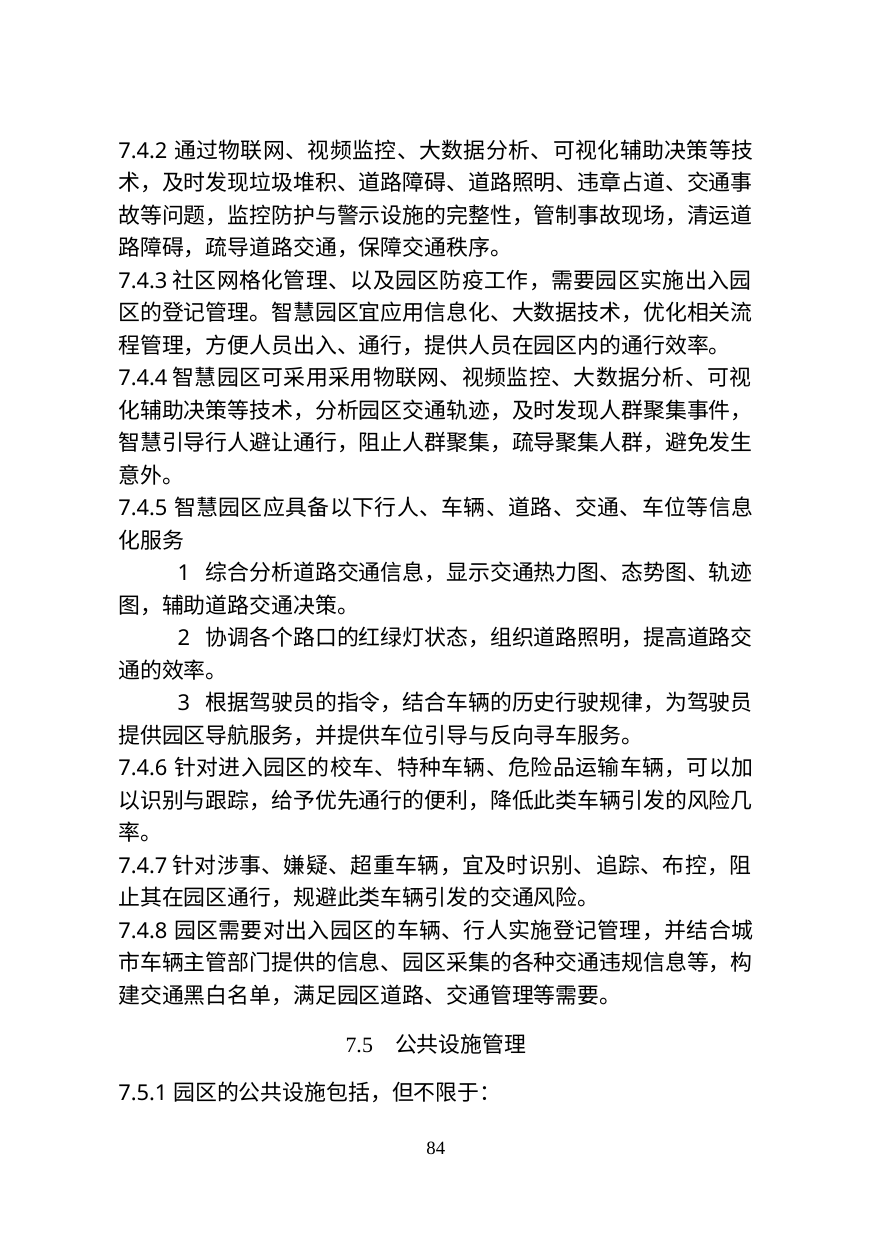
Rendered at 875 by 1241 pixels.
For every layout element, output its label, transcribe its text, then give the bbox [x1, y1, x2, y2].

text 7.5 公共设施管理 [118, 1026, 753, 1059]
list 综合分析道路交通信息，显示交通热力图、态势图、轨迹图，辅助道路交通决策。 [118, 555, 753, 620]
text 7.4.7针对涉事、嫌疑、超重车辆，宜及时识别、追踪、布控，阻止其在园区通行，规避此类车辆引发的交通风险。 [118, 847, 753, 912]
list 协调各个路口的红绿灯状态，组织道路照明，提高道路交通的效率。 [118, 620, 753, 685]
text 7.4.4智慧园区可采用采用物联网、视频监控、大数据分析、可视化辅助决策等技术，分析园区交通轨迹，及时发现人群聚集事件，智慧引导行人避让通行，阻止人群聚集，疏导聚集人群，避免发生意外。 [118, 360, 753, 490]
text 7.4.6 针对进入园区的校车、特种车辆、危险品运输车辆，可以加以识别与跟踪，给予优先通行的便利，降低此类车辆引发的风险几率。 [118, 750, 753, 847]
text 7.5.1 园区的公共设施包括，但不限于： [118, 1075, 753, 1107]
text 7.4.8 园区需要对出入园区的车辆、行人实施登记管理，并结合城市车辆主管部门提供的信息、园区采集的各种交通违规信息等，构建交通黑白名单，满足园区道路、交通管理等需要。 [118, 912, 753, 1010]
text 7.4.5 智慧园区应具备以下行人、车辆、道路、交通、车位等信息化服务 [118, 490, 753, 555]
text 7.4.3社区网格化管理、以及园区防疫工作，需要园区实施出入园区的登记管理。智慧园区宜应用信息化、大数据技术，优化相关流程管理，方便人员出入、通行，提供人员在园区内的通行效率。 [118, 262, 753, 360]
text 7.4.2 通过物联网、视频监控、大数据分析、可视化辅助决策等技术，及时发现垃圾堆积、道路障碍、道路照明、违章占道、交通事故等问题，监控防护与警示设施的完整性，管制事故现场，清运道路障碍，疏导道路交通，保障交通秩序。 [118, 132, 753, 262]
list 根据驾驶员的指令，结合车辆的历史行驶规律，为驾驶员提供园区导航服务，并提供车位引导与反向寻车服务。 [118, 685, 753, 750]
